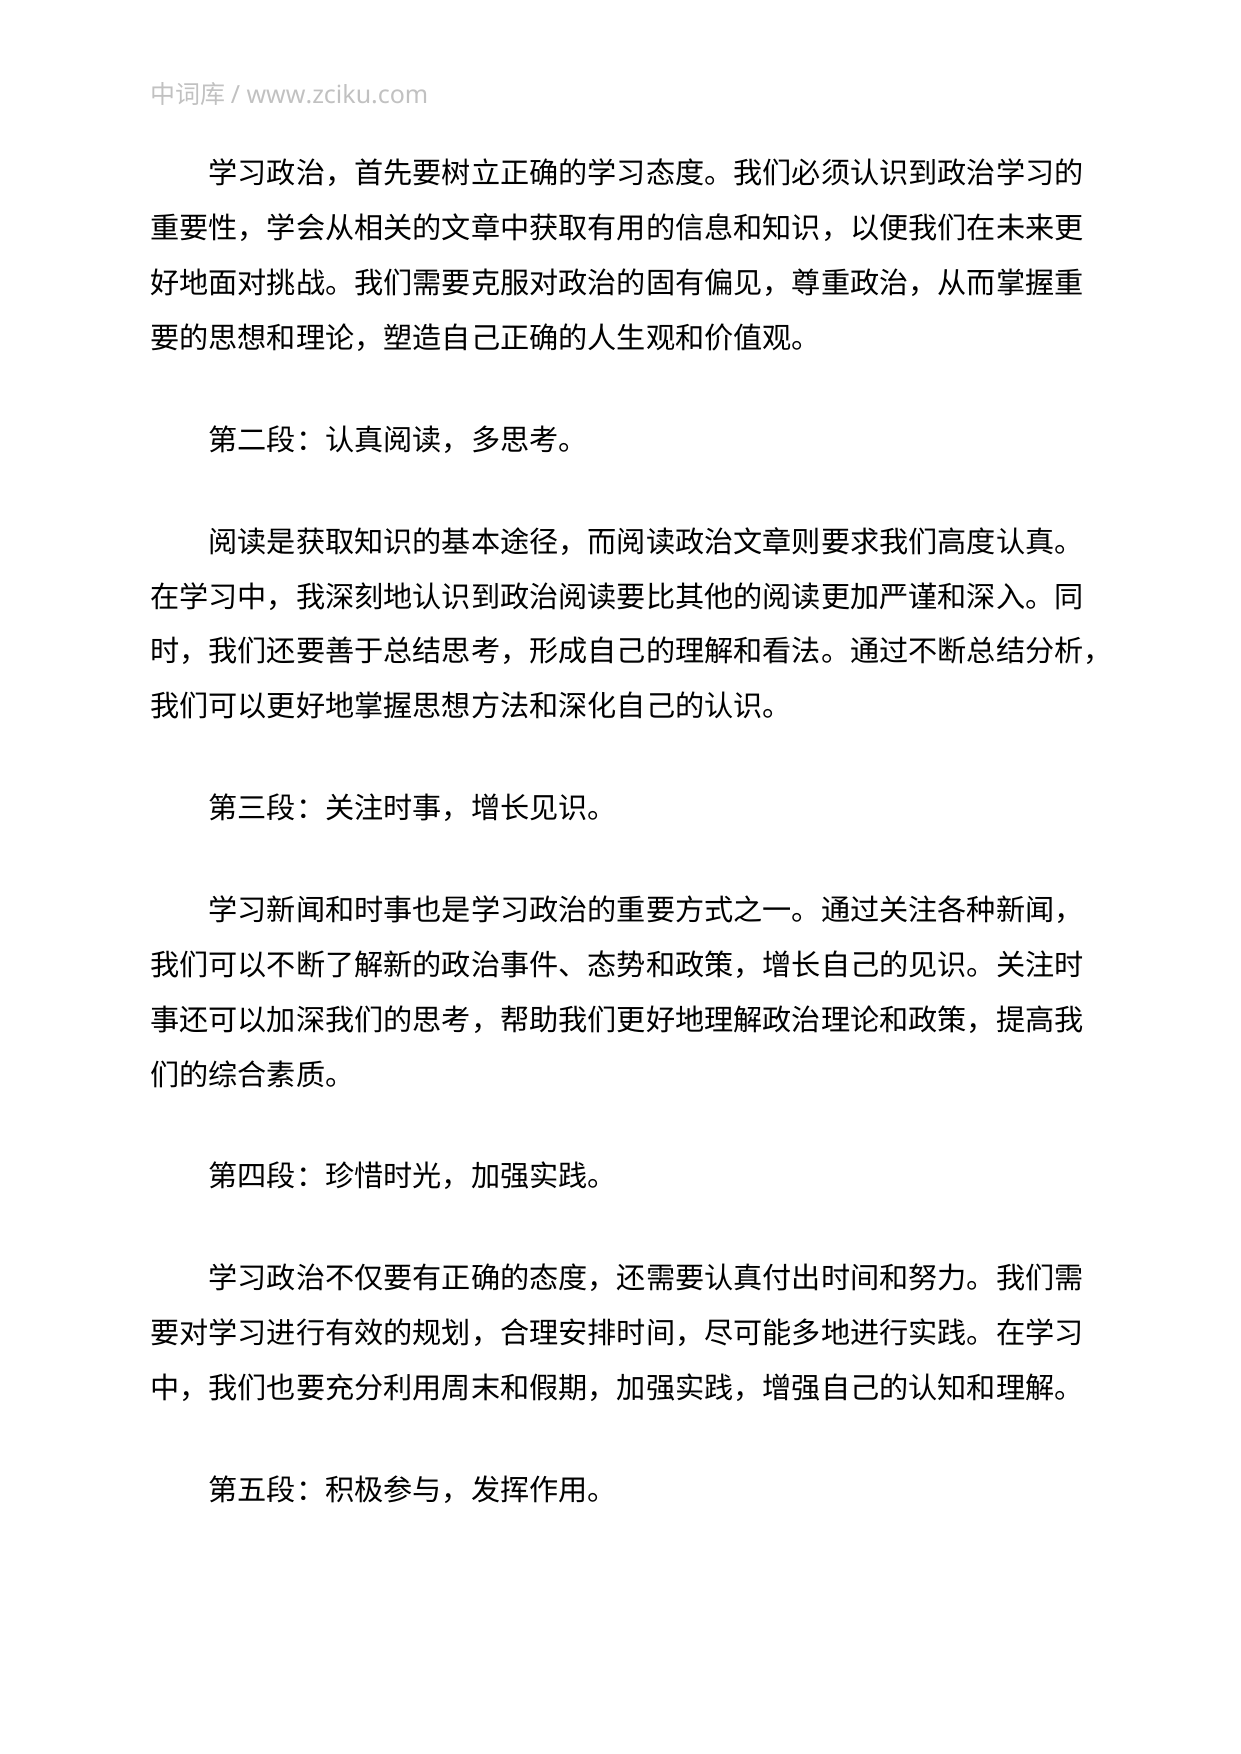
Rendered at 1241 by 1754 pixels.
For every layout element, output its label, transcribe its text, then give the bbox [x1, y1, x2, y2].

text 第四段：珍惜时光，加强实践。 [150, 1153, 1090, 1195]
text 第二段：认真阅读，多思考。 [150, 416, 1090, 459]
text 学习新闻和时事也是学习政治的重要方式之一。通过关注各种新闻，我们可以不断了解新的政治事件、态势和政策，增长自己的见识。关注时事还可以加深我们的思考，帮助我们更好地理解政治理论和政策，提高我们的综合素质。 [150, 886, 1090, 1093]
text 阅读是获取知识的基本途径，而阅读政治文章则要求我们高度认真。在学习中，我深刻地认识到政治阅读要比其他的阅读更加严谨和深入。同时，我们还要善于总结思考，形成自己的理解和看法。通过不断总结分析，我们可以更好地掌握思想方法和深化自己的认识。 [150, 518, 1090, 725]
text 第五段：积极参与，发挥作用。 [150, 1466, 1090, 1508]
text 第三段：关注时事，增长见识。 [150, 785, 1090, 827]
text 学习政治，首先要树立正确的学习态度。我们必须认识到政治学习的重要性，学会从相关的文章中获取有用的信息和知识，以便我们在未来更好地面对挑战。我们需要克服对政治的固有偏见，尊重政治，从而掌握重要的思想和理论，塑造自己正确的人生观和价值观。 [150, 150, 1090, 357]
text 学习政治不仅要有正确的态度，还需要认真付出时间和努力。我们需要对学习进行有效的规划，合理安排时间，尽可能多地进行实践。在学习中，我们也要充分利用周末和假期，加强实践，增强自己的认知和理解。 [150, 1255, 1090, 1407]
